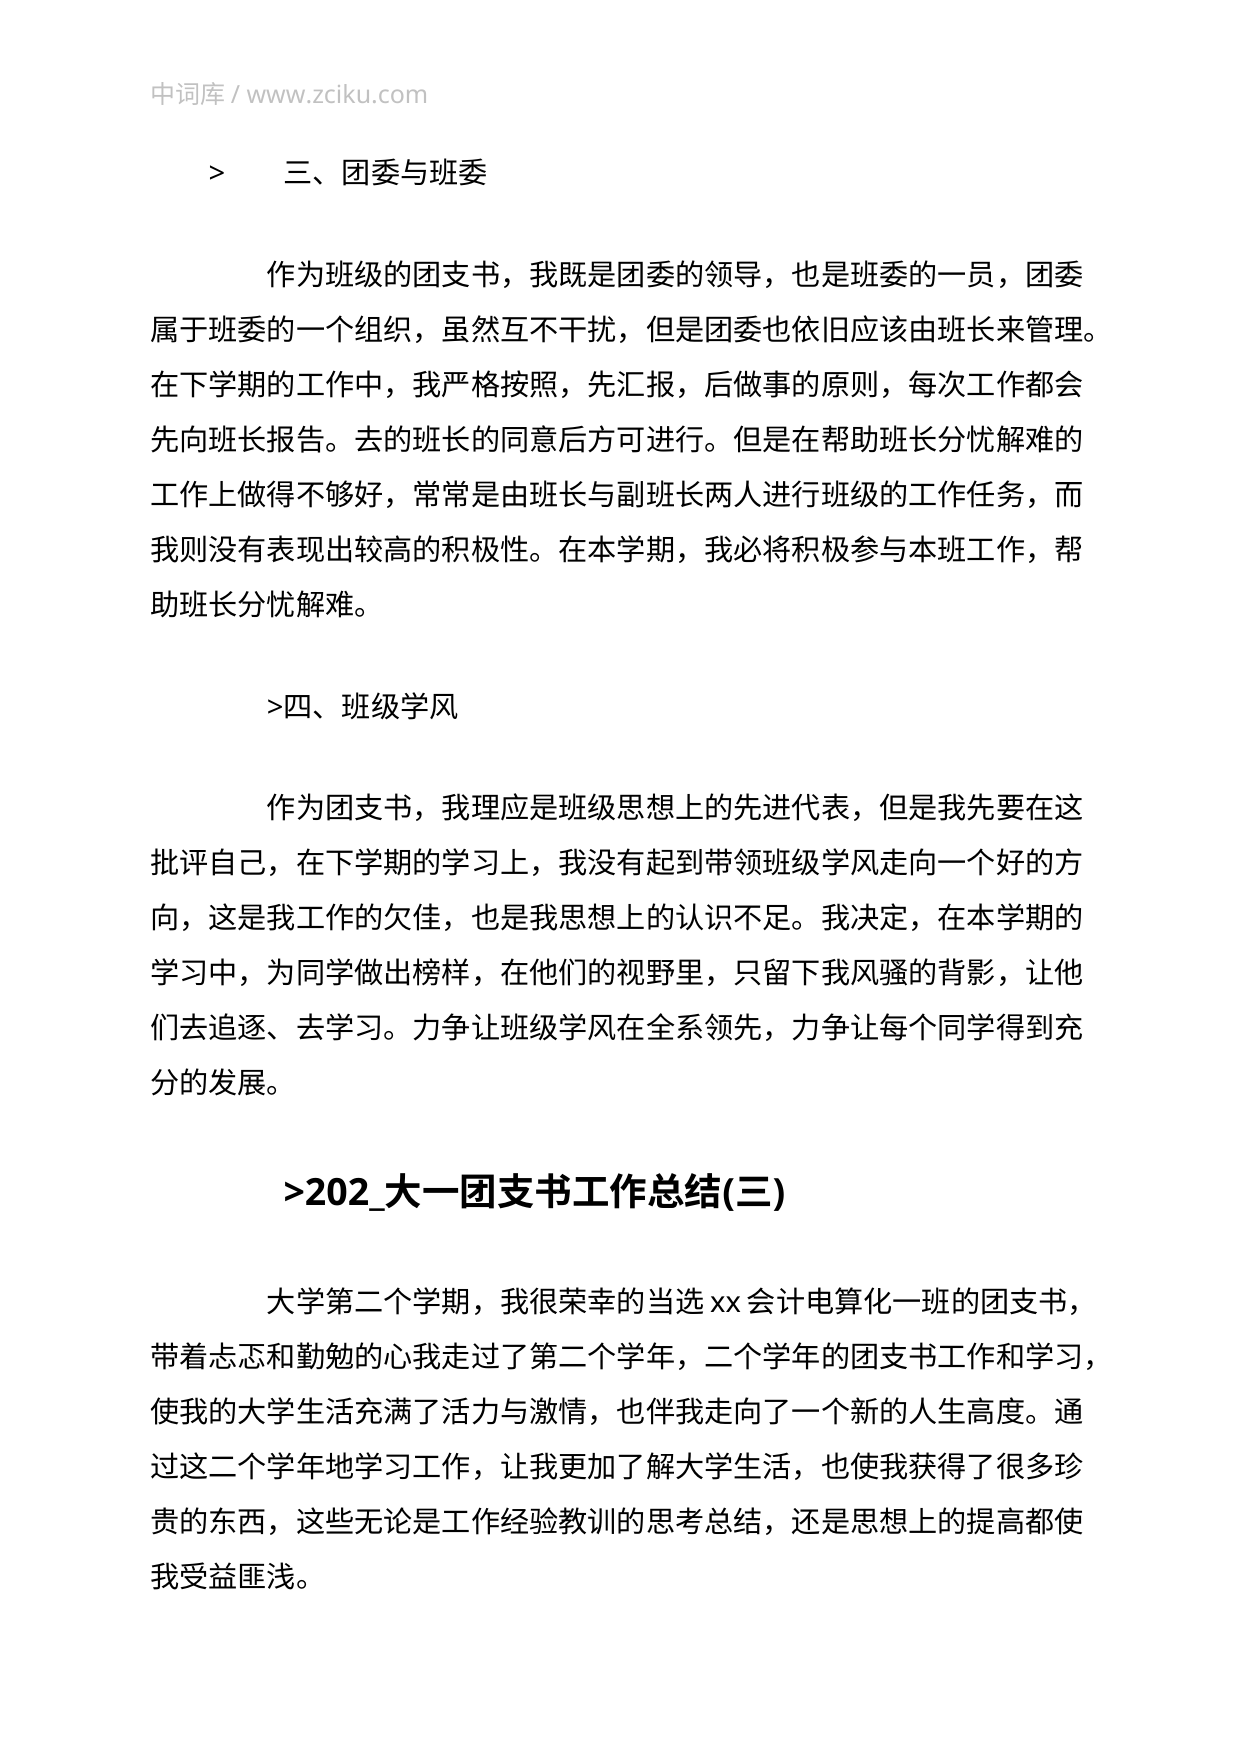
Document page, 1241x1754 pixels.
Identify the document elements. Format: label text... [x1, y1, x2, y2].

text 作为班级的团支书，我既是团委的领导，也是班委的一员，团委属于班委的一个组织，虽然互不干扰，但是团委也依旧应该由班长来管理。在下学期的工作中，我严格按照，先汇报，后做事的原则，每次工作都会先向班长报告。去的班长的同意后方可进行。但是在帮助班长分忧解难的工作上做得不够好，常常是由班长与副班长两人进行班级的工作任务，而我则没有表现出较高的积极性。在本学期，我必将积极参与本班工作，帮助班长分忧解难。 [150, 252, 1090, 624]
text > 三、团委与班委 [150, 150, 1090, 192]
text 大学第二个学期，我很荣幸的当选xx会计电算化一班的团支书，带着忐忑和勤勉的心我走过了第二个学年，二个学年的团支书工作和学习，使我的大学生活充满了活力与激情，也伴我走向了一个新的人生高度。通过这二个学年地学习工作，让我更加了解大学生活，也使我获得了很多珍贵的东西，这些无论是工作经验教训的思考总结，还是思想上的提高都使我受益匪浅。 [150, 1279, 1090, 1596]
text 作为团支书，我理应是班级思想上的先进代表，但是我先要在这批评自己，在下学期的学习上，我没有起到带领班级学风走向一个好的方向，这是我工作的欠佳，也是我思想上的认识不足。我决定，在本学期的学习中，为同学做出榜样，在他们的视野里，只留下我风骚的背影，让他们去追逐、去学习。力争让班级学风在全系领先，力争让每个同学得到充分的发展。 [150, 785, 1090, 1102]
text >202_大一团支书工作总结(三) [150, 1161, 1090, 1216]
text >四、班级学风 [150, 683, 1090, 726]
